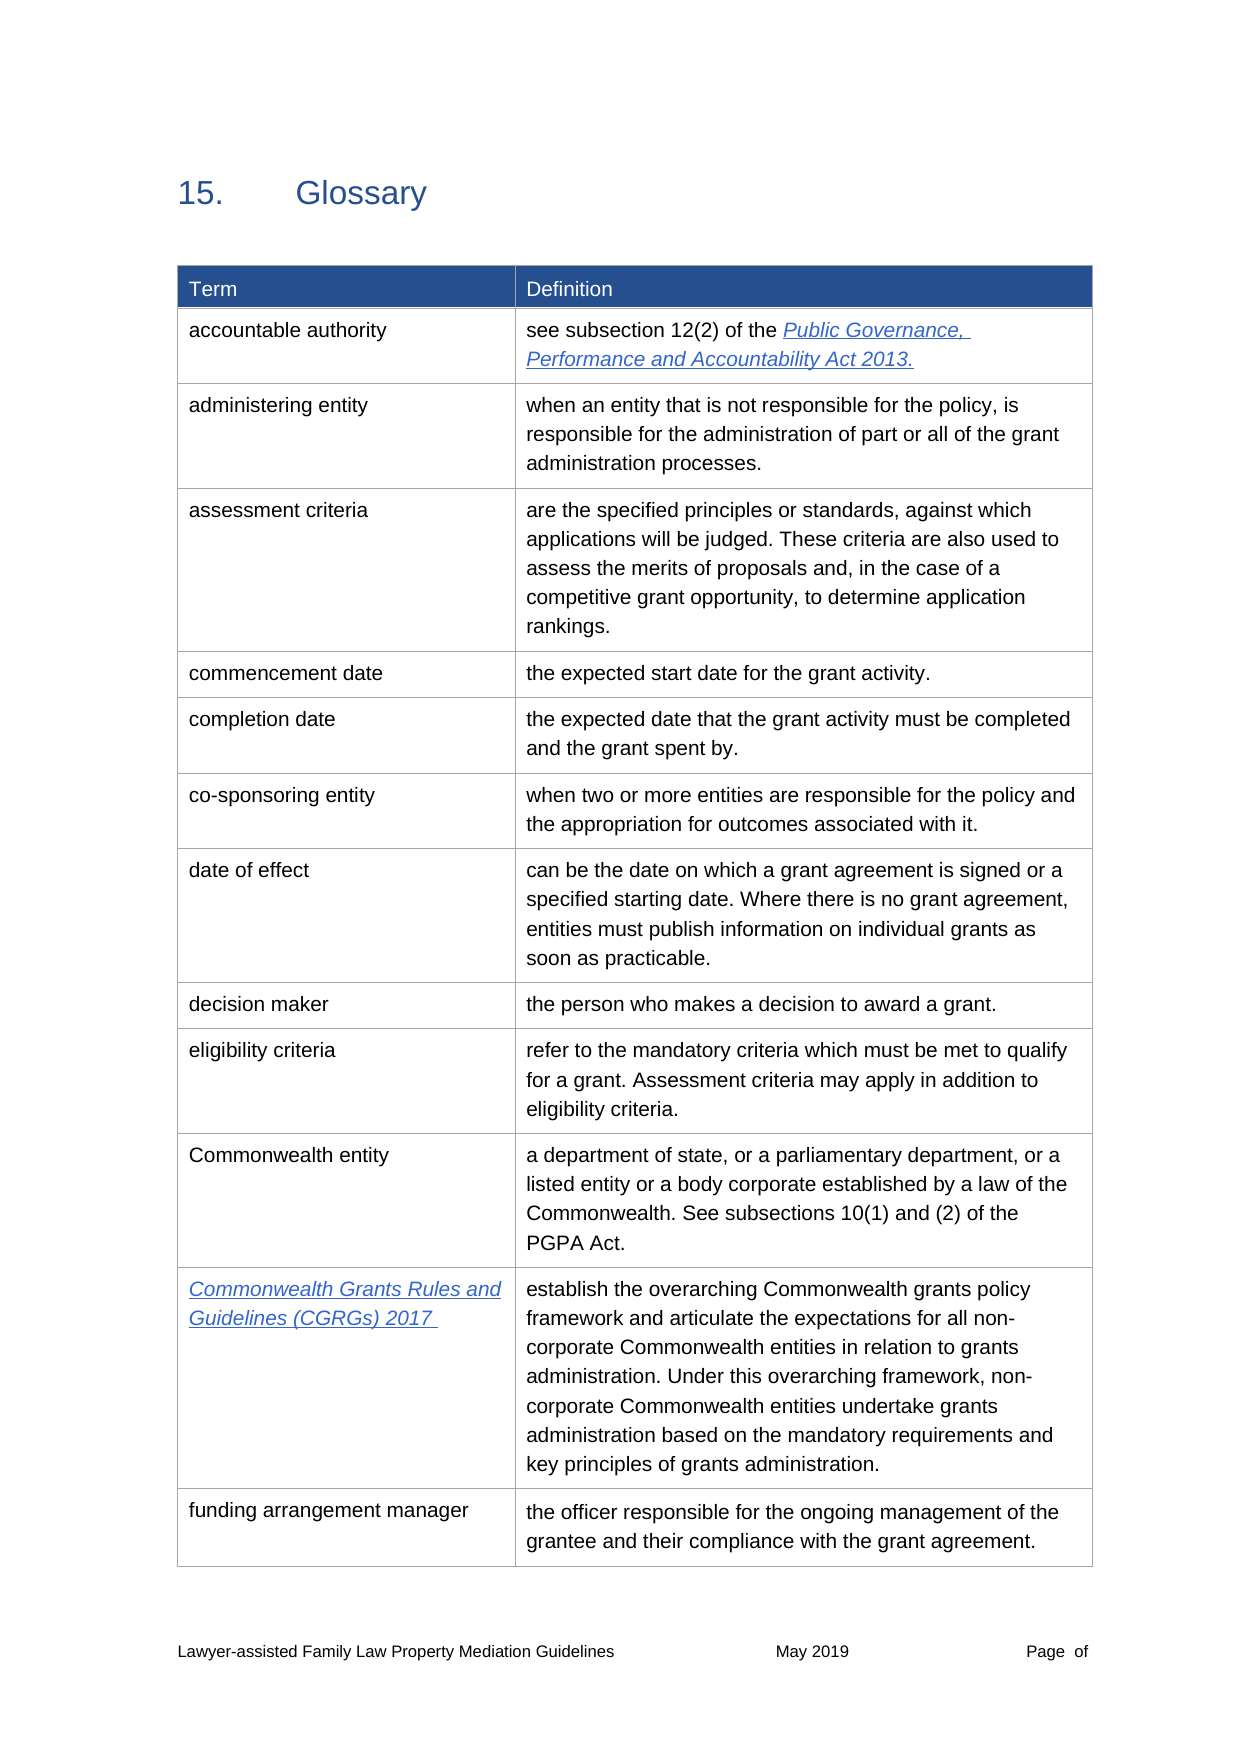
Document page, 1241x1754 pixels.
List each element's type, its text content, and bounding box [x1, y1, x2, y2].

table_cell are the specified principles or standards, against which applications will be judged. These criteria are also used to assess the merits of proposals and, in the case of a competitive grant opportunity, to determine application rankings. [516, 489, 1092, 651]
table_cell administering entity [178, 384, 515, 488]
table_cell assessment criteria [178, 489, 515, 651]
table_cell establish the overarching Commonwealth grants policy framework and articulate the expectations for all non-corporate Commonwealth entities in relation to grants administration. Under this overarching framework, non-corporate Commonwealth entities undertake grants administration based on the mandatory requirements and key principles of grants administration. [516, 1268, 1092, 1488]
table_cell completion date [178, 698, 515, 773]
table_cell a department of state, or a parliamentary department, or a listed entity or a body corporate established by a law of the Commonwealth. See subsections 10(1) and (2) of the PGPA Act. [516, 1134, 1092, 1267]
table_cell Commonwealth Grants Rules and Guidelines (CGRGs) 2017 [178, 1268, 515, 1488]
table_cell the expected start date for the grant activity. [516, 652, 1092, 697]
table_cell accountable authority [178, 309, 515, 383]
subtitle Glossary [177, 173, 1092, 211]
table_cell refer to the mandatory criteria which must be met to qualify for a grant. Assessment criteria may apply in addition to eligibility criteria. [516, 1029, 1092, 1133]
table_cell date of effect [178, 849, 515, 982]
table_header Definition [516, 266, 1092, 307]
table_cell co-sponsoring entity [178, 774, 515, 848]
table_cell see subsection 12(2) of the Public Governance, Performance and Accountability Act 2013. [516, 309, 1092, 383]
table_cell commencement date [178, 652, 515, 697]
table_cell Commonwealth entity [178, 1134, 515, 1267]
table_cell the person who makes a decision to award a grant. [516, 983, 1092, 1028]
table_cell the expected date that the grant activity must be completed and the grant spent by. [516, 698, 1092, 773]
table_header Term [178, 266, 515, 307]
table_cell when two or more entities are responsible for the policy and the appropriation for outcomes associated with it. [516, 774, 1092, 848]
table_cell funding arrangement manager [178, 1489, 515, 1566]
table_cell can be the date on which a grant agreement is signed or a specified starting date. Where there is no grant agreement, entities must publish information on individual grants as soon as practicable. [516, 849, 1092, 982]
table_cell eligibility criteria [178, 1029, 515, 1133]
table_cell decision maker [178, 983, 515, 1028]
table_cell when an entity that is not responsible for the policy, is responsible for the administration of part or all of the grant administration processes. [516, 384, 1092, 488]
table_cell the officer responsible for the ongoing management of the grantee and their compliance with the grant agreement. [516, 1489, 1092, 1566]
